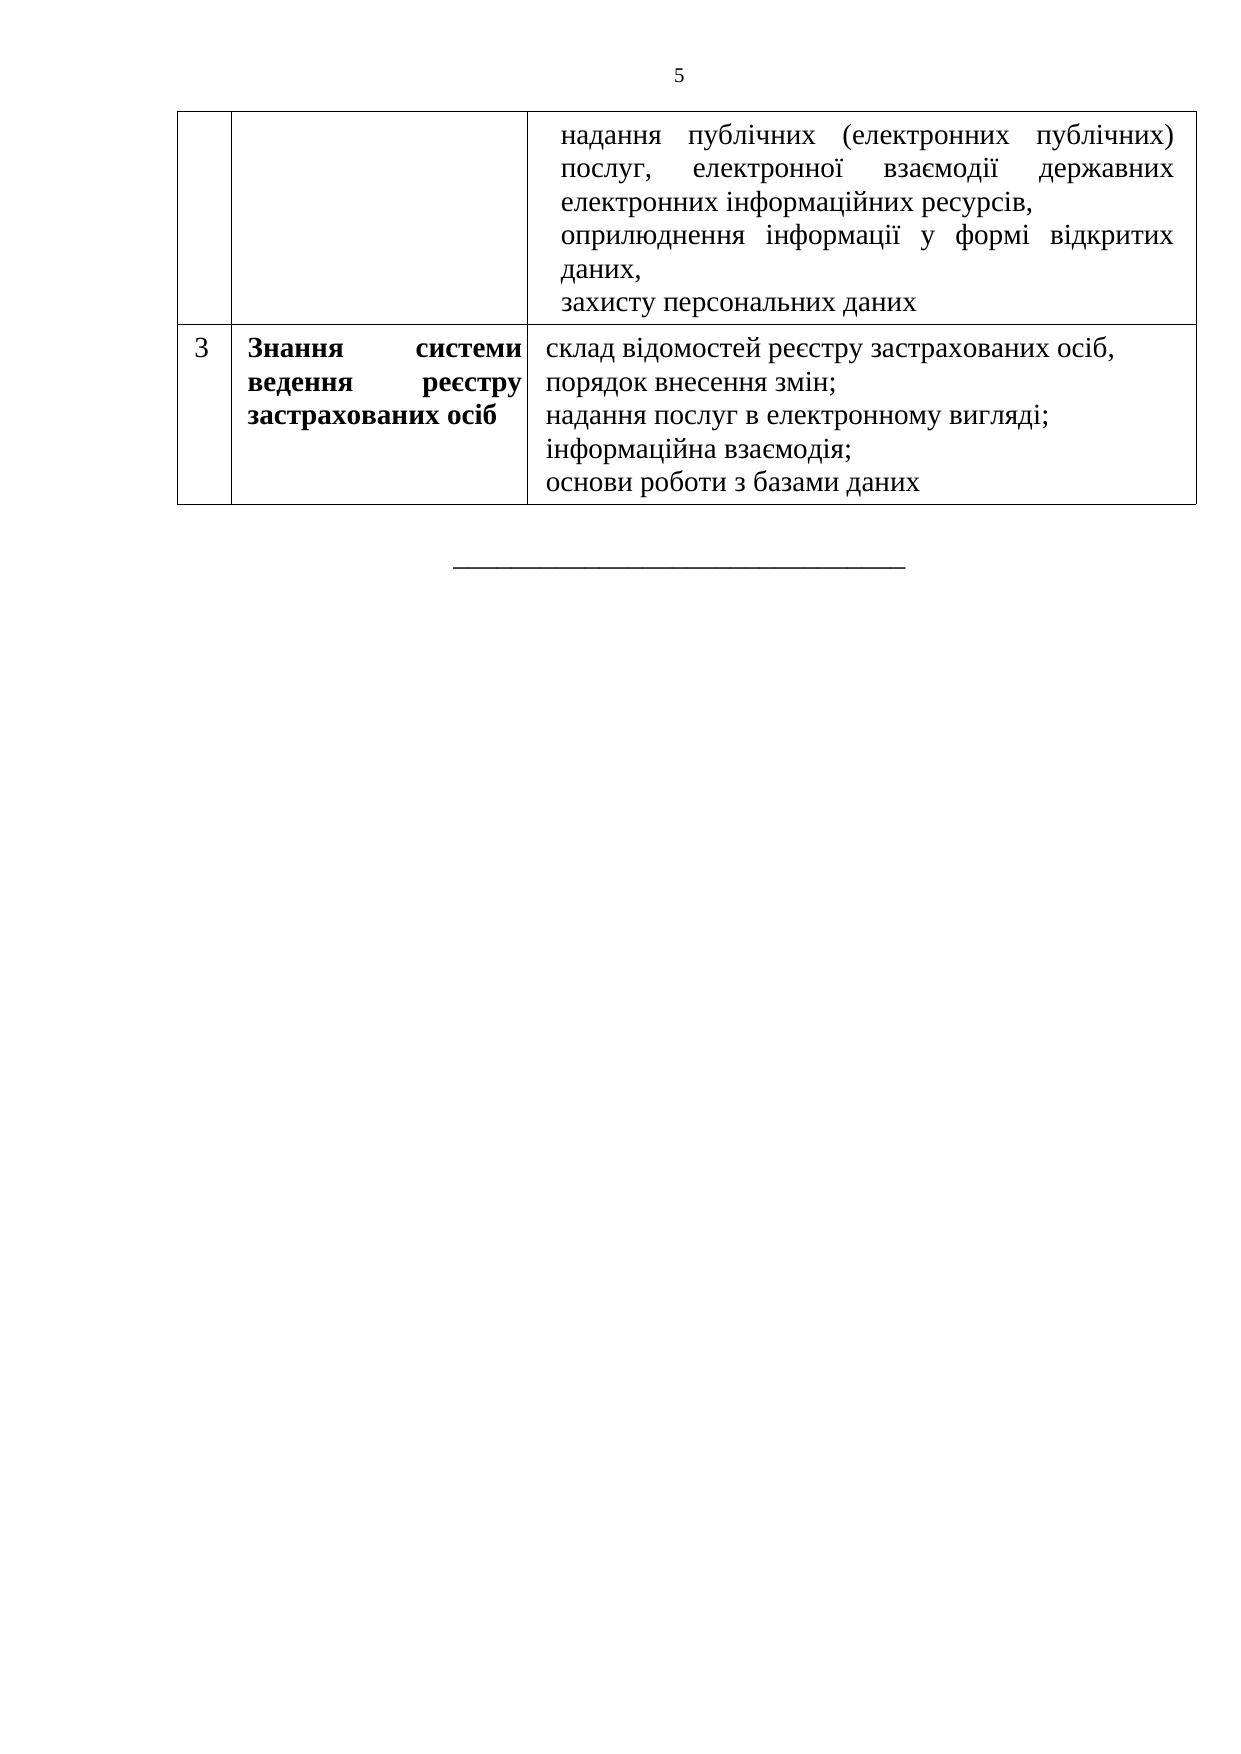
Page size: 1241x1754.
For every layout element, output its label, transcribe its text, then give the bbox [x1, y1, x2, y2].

table_cell 2 [178, 112, 231, 324]
table_cell 3 [178, 325, 231, 503]
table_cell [528, 112, 1196, 324]
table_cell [232, 112, 527, 324]
text _______________________________ [177, 538, 1181, 571]
table_cell Знання системи ведення реєстру застрахованих осіб [232, 325, 527, 503]
table_cell склад відомостей реєстру застрахованих осіб, порядок внесення змін; надання послуг в електронному вигляді; інформаційна взаємодія; основи роботи з базами даних [528, 325, 1196, 503]
